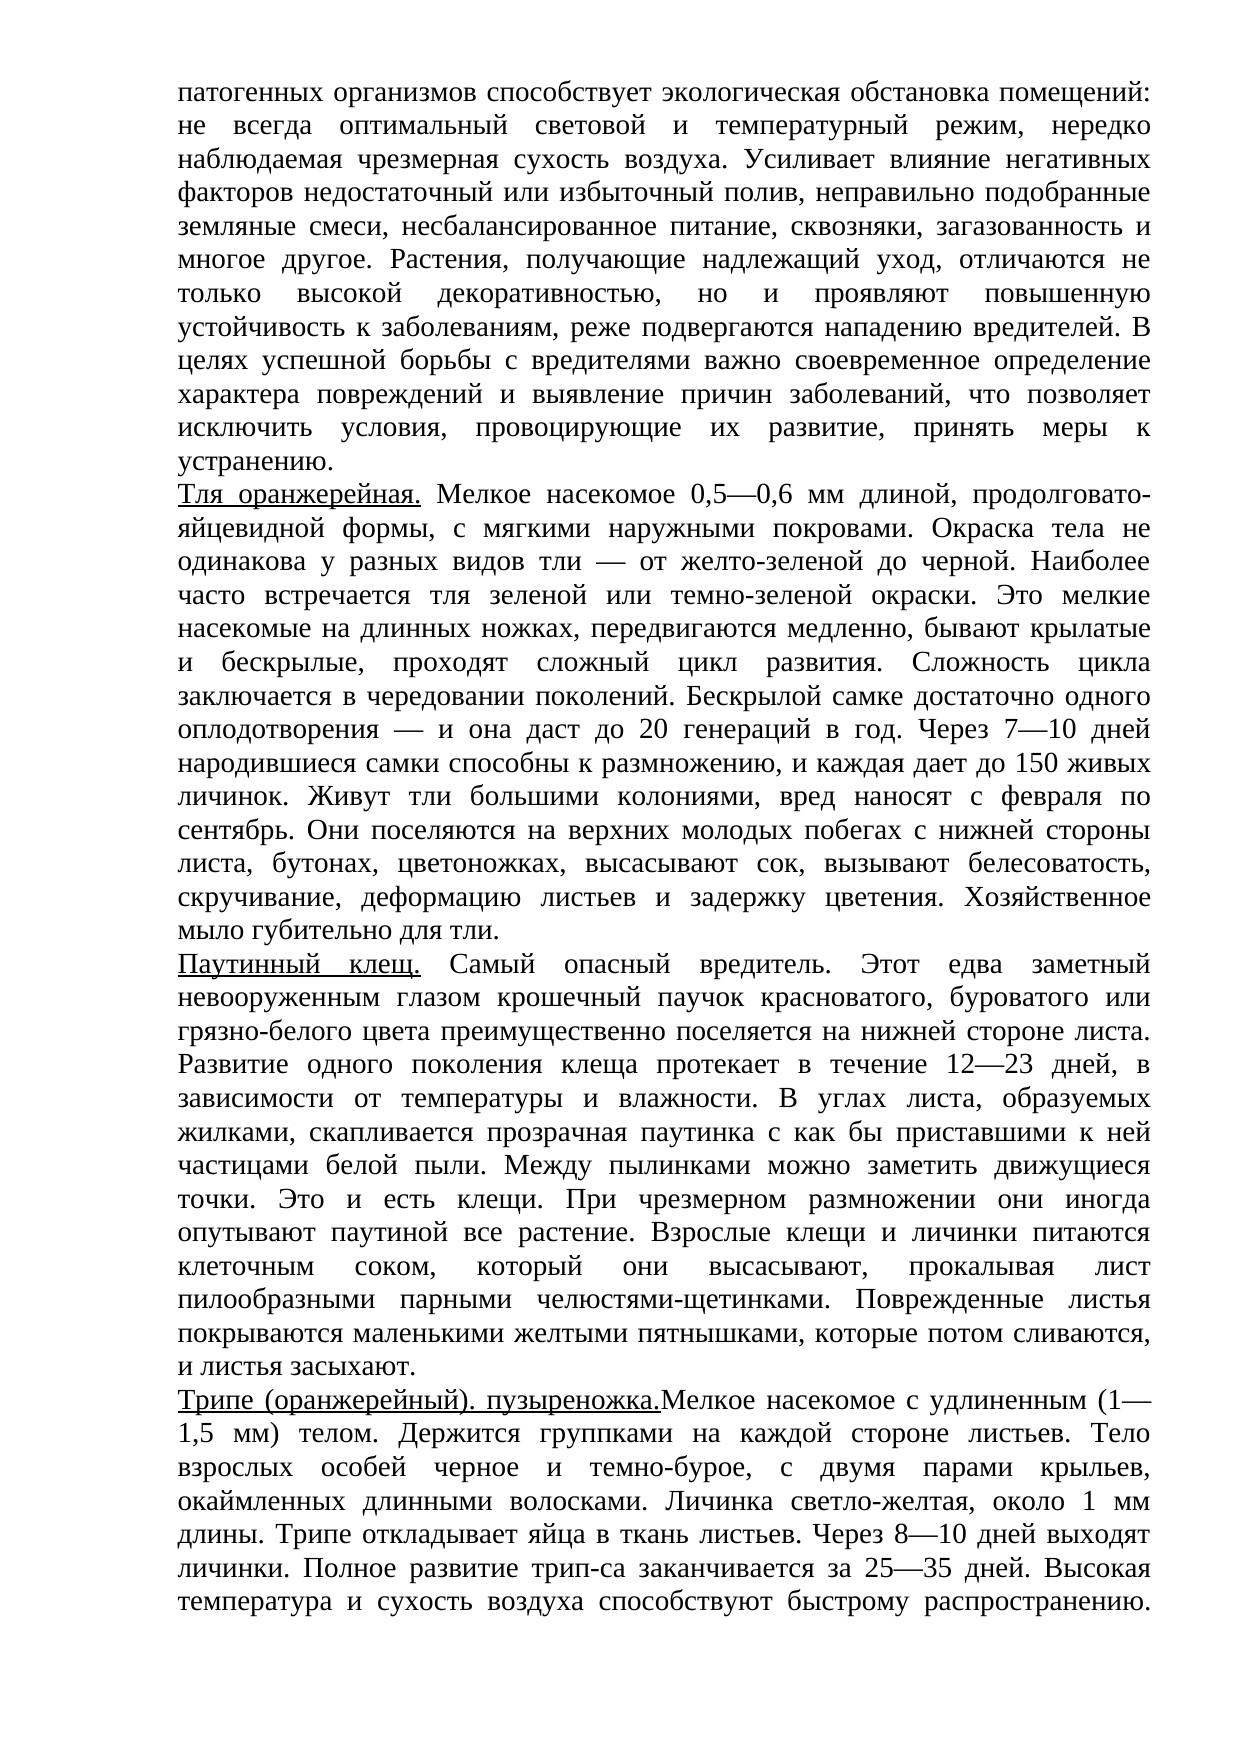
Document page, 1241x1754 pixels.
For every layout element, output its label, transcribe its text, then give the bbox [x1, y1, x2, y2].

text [177, 1382, 1152, 1617]
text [177, 74, 1152, 476]
text Тля оранжерейная. Мелкое насекомое 0,5—0,6 мм длиной, продолговато-яйцевидной формы, с мягкими наружными покровами. Окраска тела не одинакова у разных видов тли — от желто-зеленой до черной. Наиболее часто встречается тля зеленой или темно-зеленой окраски. Это мелкие насекомые на длинных ножках, передвигаются медленно, бывают крылатые и бескрылые, проходят сложный цикл развития. Сложность цикла заключается в чередовании поколений. Бескрылой самке достаточно одного оплодотворения — и она даст до 20 генераций в год. Через 7—10 дней народившиеся самки способны к размножению, и каждая дает до 150 живых личинок. Живут тли большими колониями, вред наносят с февраля по сентябрь. Они поселяются на верхних молодых побегах с нижней стороны листа, бутонах, цветоножках, высасывают сок, вызывают белесоватость, скручивание, деформацию листьев и задержку цветения. Хозяйственное мыло губительно для тли. [177, 476, 1152, 946]
text Паутинный клещ. Самый опасный вредитель. Этот едва заметный невооруженным глазом крошечный паучок красноватого, буроватого или грязно-белого цвета преимущественно поселяется на нижней стороне листа. Развитие одного поколения клеща протекает в течение 12—23 дней, в зависимости от температуры и влажности. В углах листа, образуемых жилками, скапливается прозрачная паутинка с как бы приставшими к ней частицами белой пыли. Между пылинками можно заметить движущиеся точки. Это и есть клещи. При чрезмерном размножении они иногда опутывают паутиной все растение. Взрослые клещи и личинки питаются клеточным соком, который они высасывают, прокалывая лист пилообразными парными челюстями-щетинками. Поврежденные листья покрываются маленькими желтыми пятнышками, которые потом сливаются, и листья засыхают. [177, 946, 1152, 1382]
